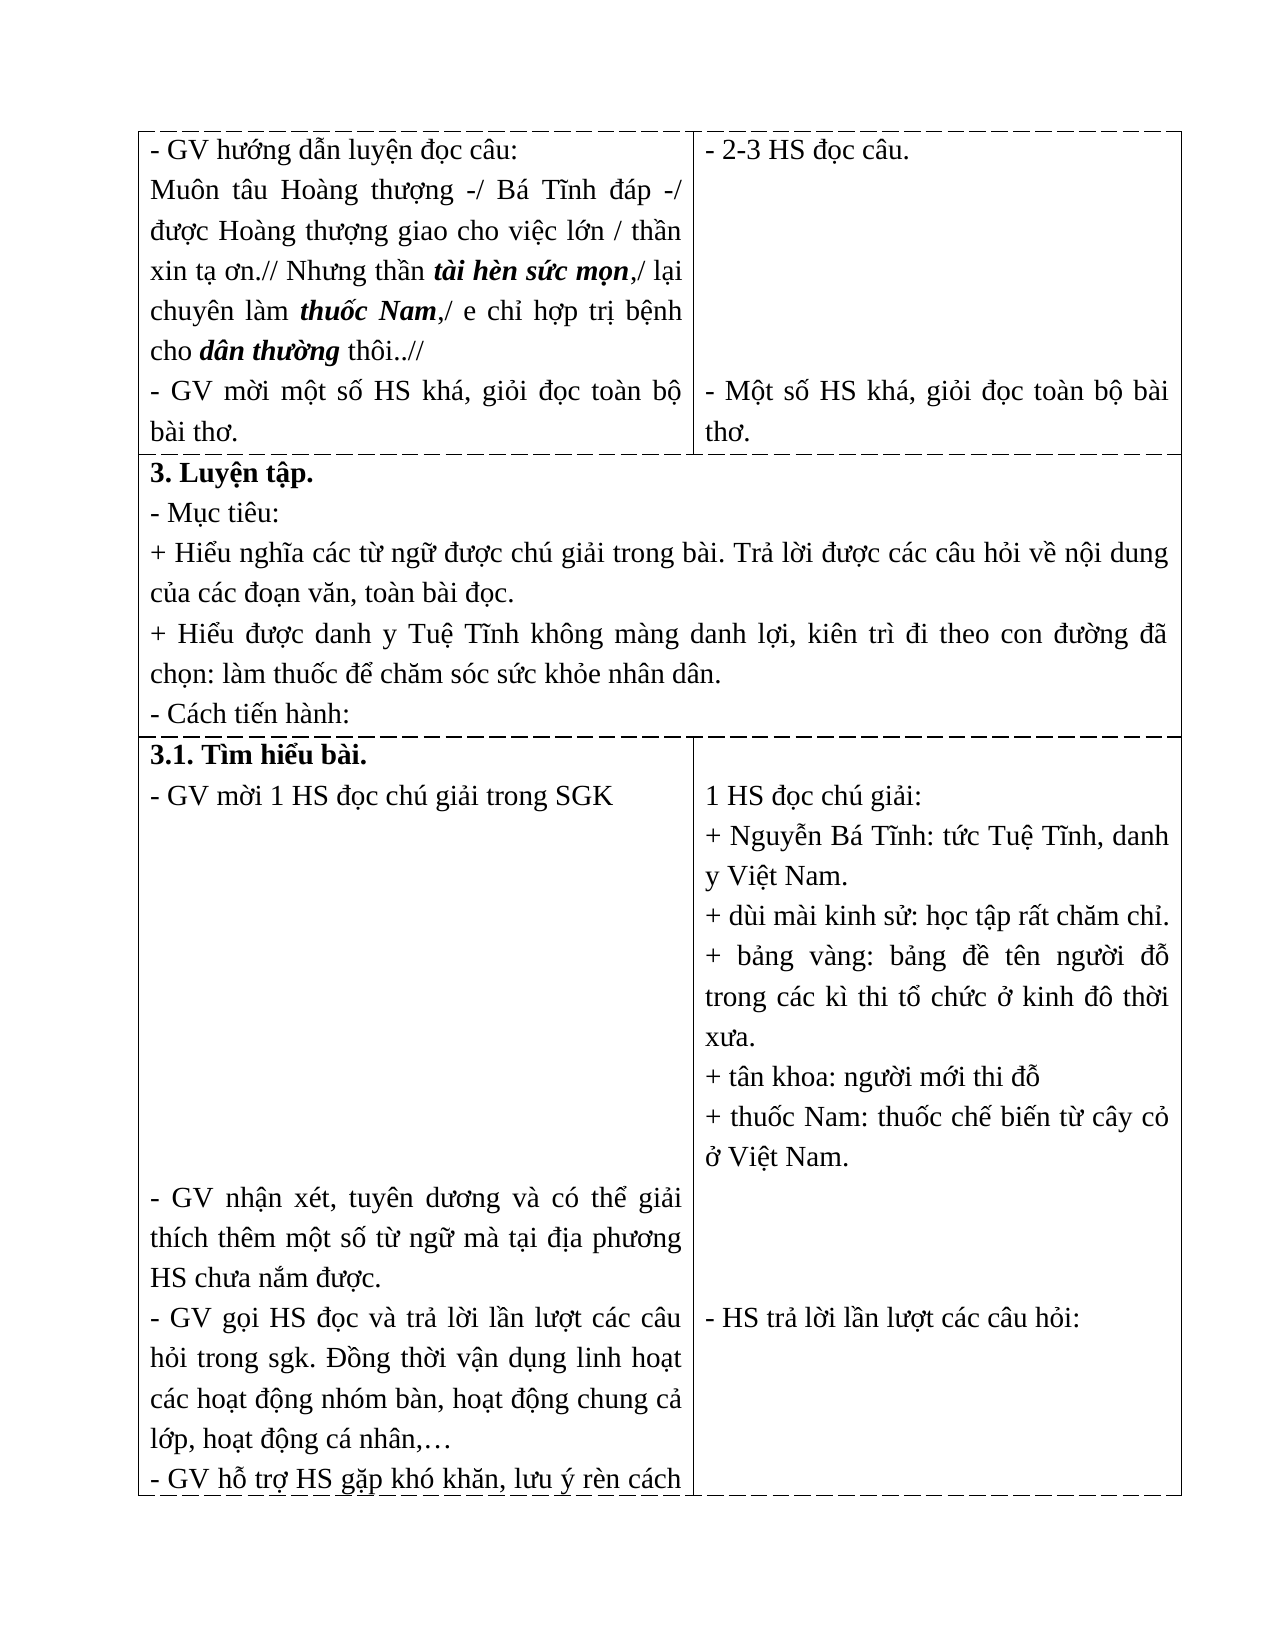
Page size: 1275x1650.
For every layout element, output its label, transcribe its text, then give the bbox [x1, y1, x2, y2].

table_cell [139, 131, 693, 454]
table_cell 3. Luyện tập. - Mục tiêu: + Hiểu nghĩa các từ ngữ được chú giải trong bài. Trả lời được các câu hỏi về nội dung của các đoạn văn, toàn bài đọc. + Hiểu được danh y Tuệ Tĩnh không màng danh lợi, kiên trì đi theo con đường đã chọn: làm thuốc để chăm sóc sức khỏe nhân dân. - Cách tiến hành: [139, 454, 1181, 736]
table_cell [139, 736, 693, 1495]
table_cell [694, 736, 1181, 1495]
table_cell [694, 131, 1181, 454]
